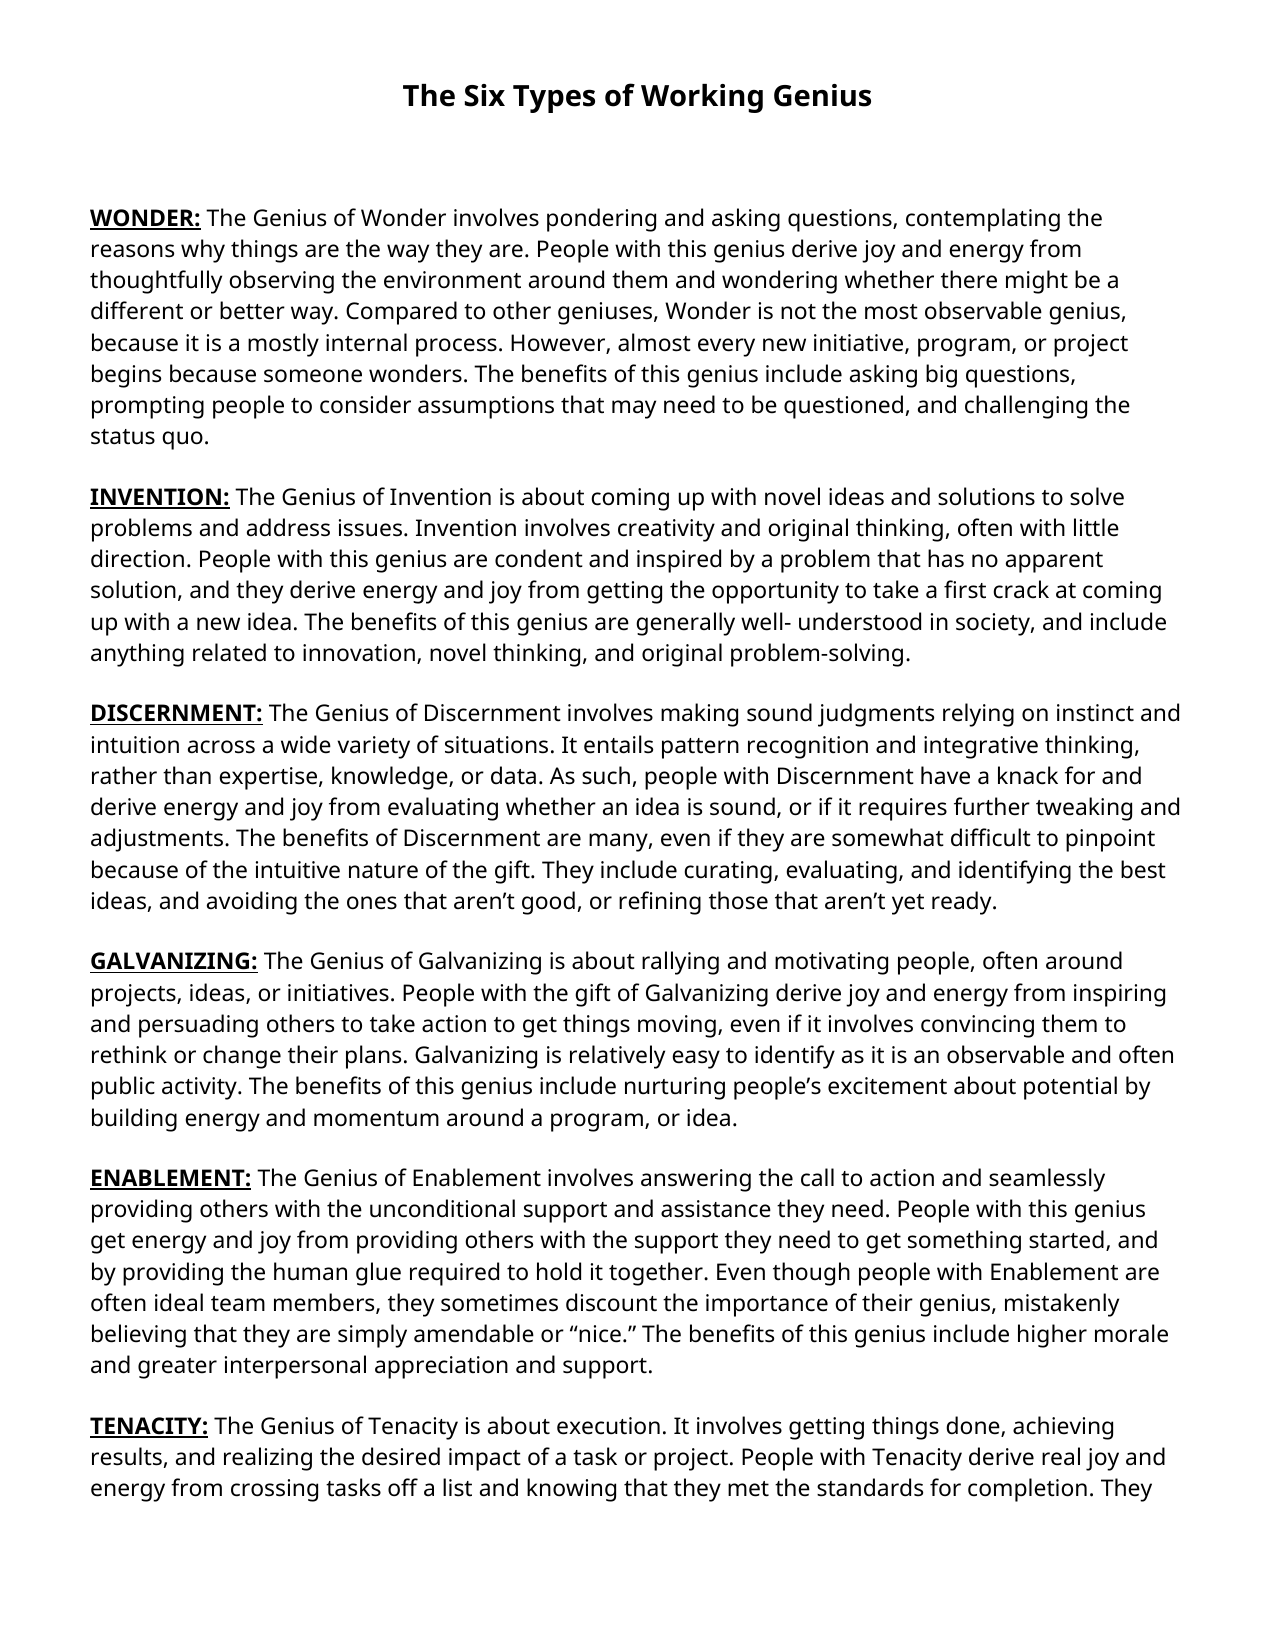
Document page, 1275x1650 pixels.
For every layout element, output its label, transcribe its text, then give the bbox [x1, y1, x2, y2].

text INVENTION: The Genius of Invention is about coming up with novel ideas and solutions to solve problems and address issues. Invention involves creativity and original thinking, often with little direction. People with this genius are condent and inspired by a problem that has no apparent solution, and they derive energy and joy from getting the opportunity to take a first crack at coming up with a new idea. The benefits of this genius are generally well- understood in society, and include anything related to innovation, novel thinking, and original problem-solving. [90, 481, 1185, 668]
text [90, 1410, 1185, 1503]
text GALVANIZING: The Genius of Galvanizing is about rallying and motivating people, often around projects, ideas, or initiatives. People with the gift of Galvanizing derive joy and energy from inspiring and persuading others to take action to get things moving, even if it involves convincing them to rethink or change their plans. Galvanizing is relatively easy to identify as it is an observable and often public activity. The benefits of this genius include nurturing people’s excitement about potential by building energy and momentum around a program, or idea. [90, 945, 1185, 1133]
text ENABLEMENT: The Genius of Enablement involves answering the call to action and seamlessly providing others with the unconditional support and assistance they need. People with this genius get energy and joy from providing others with the support they need to get something started, and by providing the human glue required to hold it together. Even though people with Enablement are often ideal team members, they sometimes discount the importance of their genius, mistakenly believing that they are simply amendable or “nice.” The benefits of this genius include higher morale and greater interpersonal appreciation and support. [90, 1162, 1185, 1381]
text WONDER: The Genius of Wonder involves pondering and asking questions, contemplating the reasons why things are the way they are. People with this genius derive joy and energy from thoughtfully observing the environment around them and wondering whether there might be a different or better way. Compared to other geniuses, Wonder is not the most observable genius, because it is a mostly internal process. However, almost every new initiative, program, or project begins because someone wonders. The benefits of this genius include asking big questions, prompting people to consider assumptions that may need to be questioned, and challenging the status quo. [90, 201, 1185, 451]
text DISCERNMENT: The Genius of Discernment involves making sound judgments relying on instinct and intuition across a wide variety of situations. It entails pattern recognition and integrative thinking, rather than expertise, knowledge, or data. As such, people with Discernment have a knack for and derive energy and joy from evaluating whether an idea is sound, or if it requires further tweaking and adjustments. The benefits of Discernment are many, even if they are somewhat difficult to pinpoint because of the intuitive nature of the gift. They include curating, evaluating, and identifying the best ideas, and avoiding the ones that aren’t good, or refining those that aren’t yet ready. [90, 697, 1185, 916]
text The Six Types of Working Genius [90, 75, 1185, 115]
